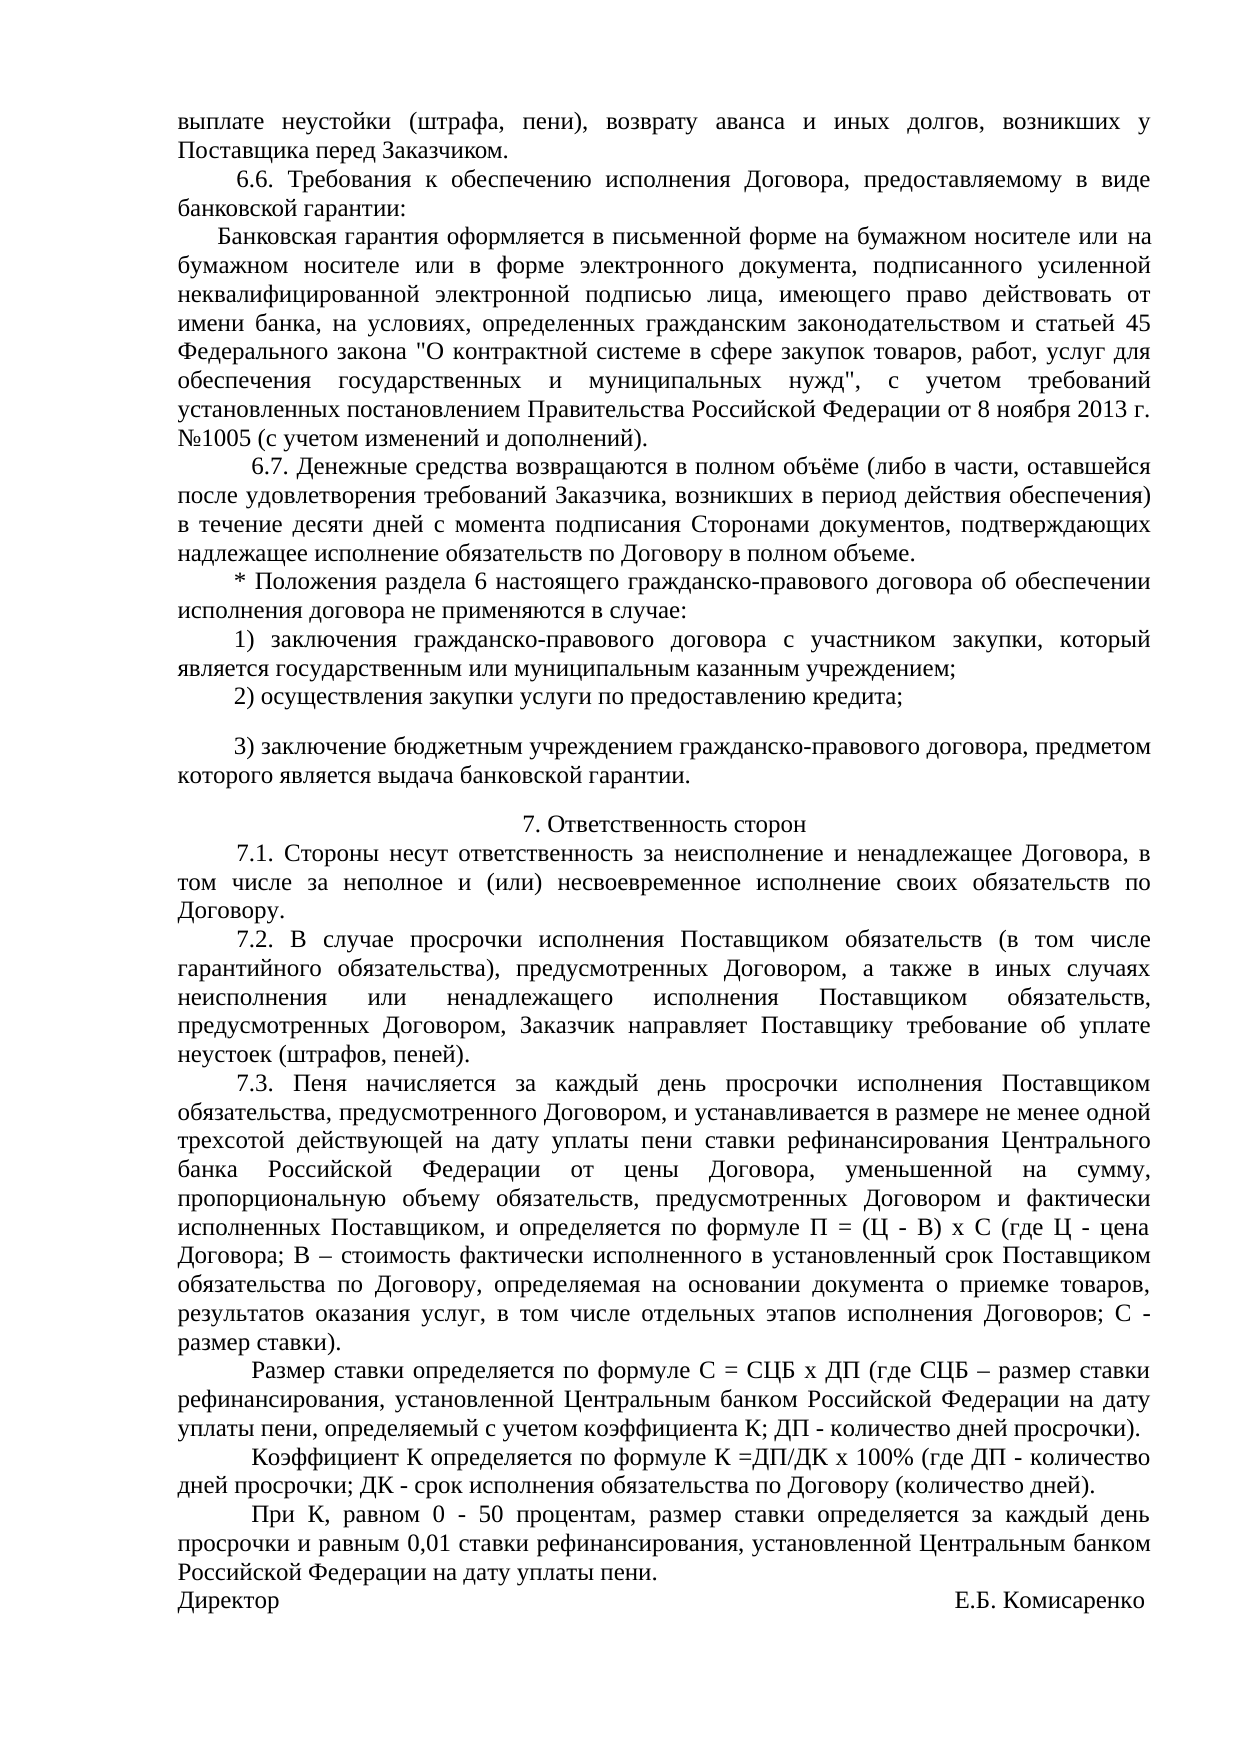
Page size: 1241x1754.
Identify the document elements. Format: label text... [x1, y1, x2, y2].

text Размер ставки определяется по формуле С = СЦБ х ДП (где СЦБ – размер ставки рефинансирования, установленной Центральным банком Российской Федерации на дату уплаты пени, определяемый с учетом коэффициента К; ДП - количество дней просрочки). [177, 1356, 1152, 1442]
text Коэффициент К определяется по формуле К =ДП/ДК х 100% (где ДП - количество дней просрочки; ДК - срок исполнения обязательства по Договору (количество дней). [177, 1442, 1152, 1499]
text * Положения раздела 6 настоящего гражданско-правового договора об обеспечении исполнения договора не применяются в случае: [177, 566, 1152, 624]
text 3) заключение бюджетным учреждением гражданско-правового договора, предметом которого является выдача банковской гарантии. [177, 731, 1152, 788]
text Директор Е.Б. Комисаренко [177, 1586, 1152, 1614]
text 1) заключения гражданско-правового договора с участником закупки, который является государственным или муниципальным казанным учреждением; [177, 624, 1152, 681]
text 7.2. В случае просрочки исполнения Поставщиком обязательств (в том числе гарантийного обязательства), предусмотренных Договором, а также в иных случаях неисполнения или ненадлежащего исполнения Поставщиком обязательств, предусмотренных Договором, Заказчик направляет Поставщику требование об уплате неустоек (штрафов, пеней). [177, 924, 1152, 1068]
text Банковская гарантия оформляется в письменной форме на бумажном носителе или на бумажном носителе или в форме электронного документа, подписанного усиленной неквалифицированной электронной подписью лица, имеющего право действовать от имени банка, на условиях, определенных гражданским законодательством и статьей 45 Федерального закона "О контрактной системе в сфере закупок товаров, работ, услуг для обеспечения государственных и муниципальных нужд", с учетом требований установленных постановлением Правительства Российской Федерации от 8 ноября 2013 г. №1005 (с учетом изменений и дополнений). [177, 221, 1152, 451]
text 6.6. Требования к обеспечению исполнения Договора, предоставляемому в виде банковской гарантии: [177, 164, 1152, 221]
text 7.1. Стороны несут ответственность за неисполнение и ненадлежащее Договора, в том числе за неполное и (или) несвоевременное исполнение своих обязательств по Договору. [177, 838, 1152, 924]
text 2) осуществления закупки услуги по предоставлению кредита; [177, 681, 1152, 710]
text 7. Ответственность сторон [177, 809, 1152, 838]
text При К, равном 0 - 50 процентам, размер ставки определяется за каждый день просрочки и равным 0,01 ставки рефинансирования, установленной Центральным банком Российской Федерации на дату уплаты пени. [177, 1499, 1152, 1586]
text 7.3. Пеня начисляется за каждый день просрочки исполнения Поставщиком обязательства, предусмотренного Договором, и устанавливается в размере не менее одной трехсотой действующей на дату уплаты пени ставки рефинансирования Центрального банка Российской Федерации от цены Договора, уменьшенной на сумму, пропорциональную объему обязательств, предусмотренных Договором и фактически исполненных Поставщиком, и определяется по формуле П = (Ц - В) x С (где Ц - цена Договора; В – стоимость фактически исполненного в установленный срок Поставщиком обязательства по Договору, определяемая на основании документа о приемке товаров, результатов оказания услуг, в том числе отдельных этапов исполнения Договоров; С - размер ставки). [177, 1068, 1152, 1356]
text выплате неустойки (штрафа, пени), возврату аванса и иных долгов, возникших у Поставщика перед Заказчиком. [177, 106, 1152, 164]
text 6.7. Денежные средства возвращаются в полном объёме (либо в части, оставшейся после удовлетворения требований Заказчика, возникших в период действия обеспечения) в течение десяти дней с момента подписания Сторонами документов, подтверждающих надлежащее исполнение обязательств по Договору в полном объеме. [177, 451, 1152, 566]
